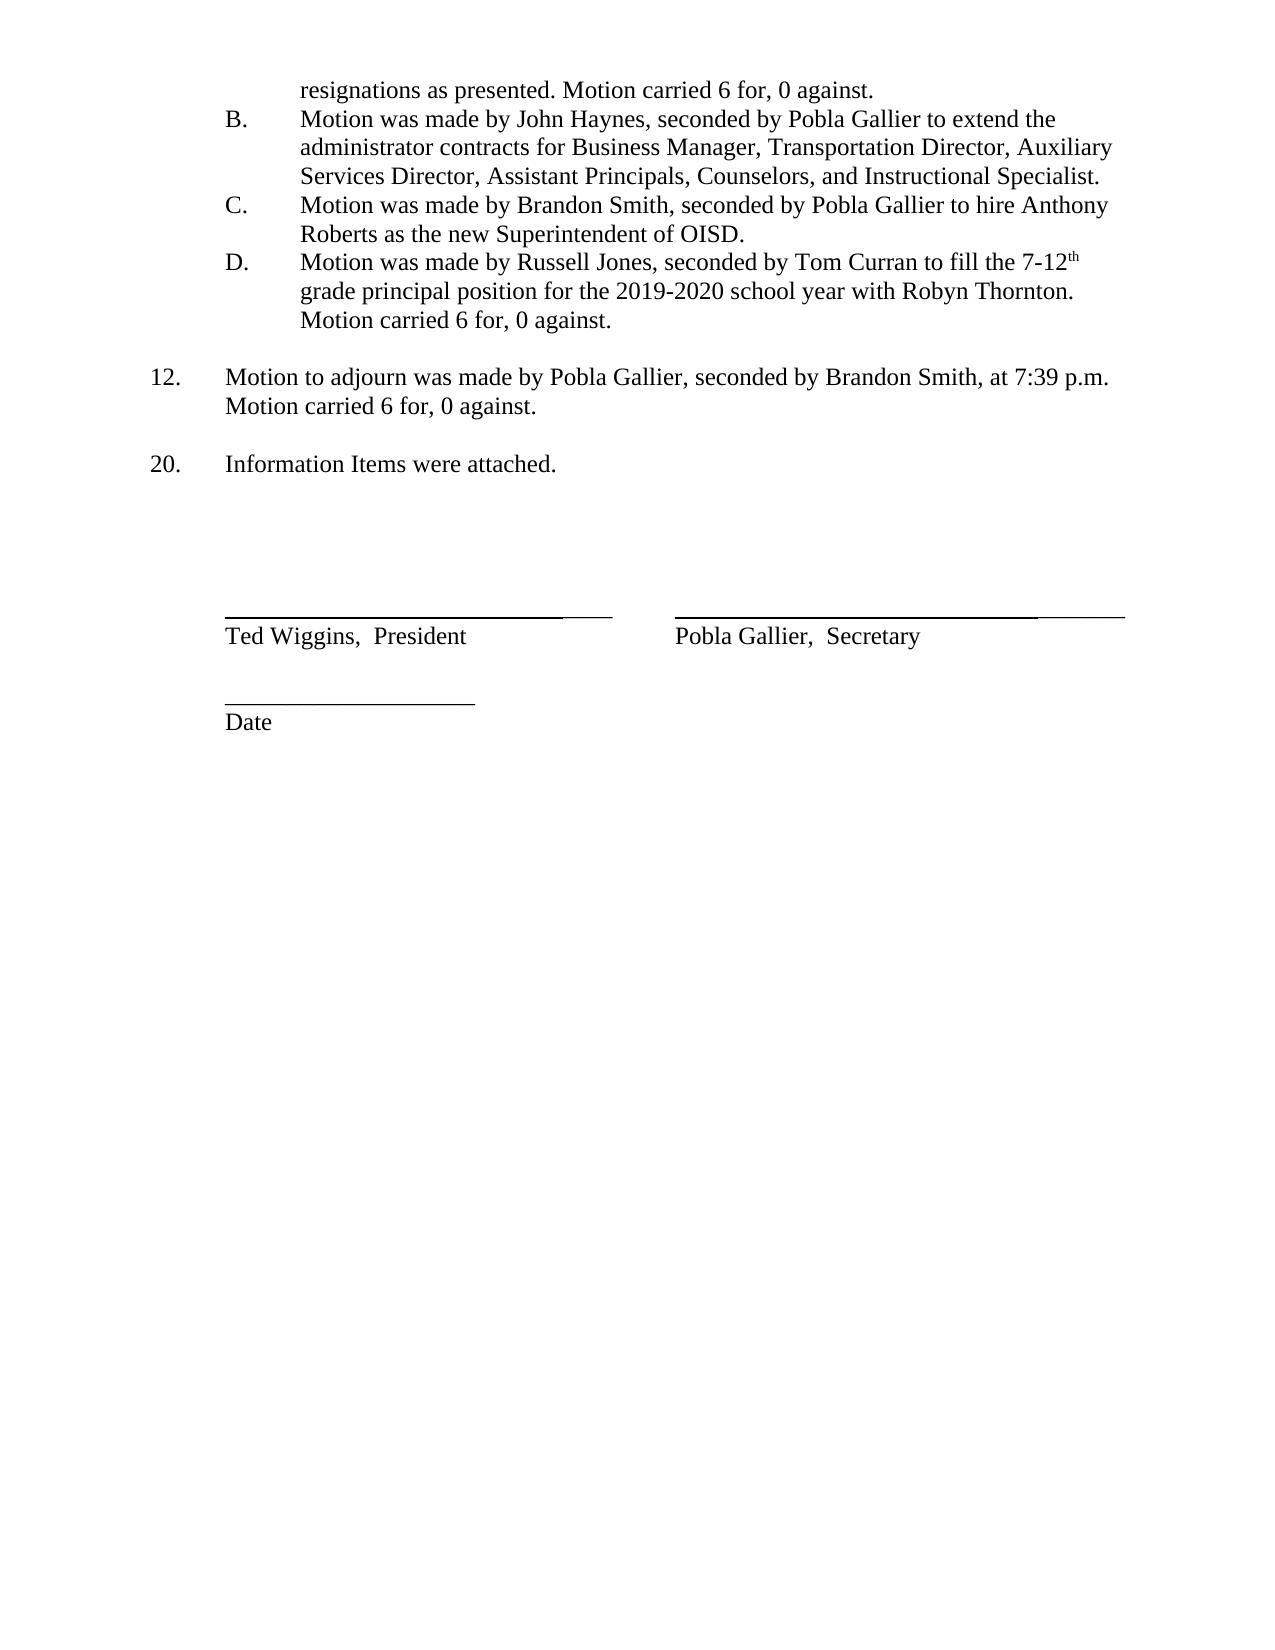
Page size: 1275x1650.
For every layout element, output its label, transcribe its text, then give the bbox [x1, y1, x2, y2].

text ____________________ [150, 679, 1125, 707]
text B. Motion was made by John Haynes, seconded by Pobla Gallier to extend the administrator contracts for Business Manager, Transportation Director, Auxiliary Services Director, Assistant Principals, Counselors, and Instructional Specialist. [225, 104, 1125, 190]
text _______________________________ ____________________________________ [150, 592, 1125, 621]
text D. Motion was made by Russell Jones, seconded by Tom Curran to fill the 7-12th grade principal position for the 2019-2020 school year with Robyn Thornton. Motion carried 6 for, 0 against. [225, 247, 1125, 334]
text C. Motion was made by Brandon Smith, seconded by Pobla Gallier to hire Anthony Roberts as the new Superintendent of OISD. [225, 190, 1125, 247]
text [225, 75, 1125, 104]
text 20. Information Items were attached. [150, 449, 1125, 477]
text Ted Wiggins, President Pobla Gallier, Secretary [150, 621, 1125, 650]
text Date [150, 707, 1125, 736]
text 12. Motion to adjourn was made by Pobla Gallier, seconded by Brandon Smith, at 7:39 p.m. Motion carried 6 for, 0 against. [150, 362, 1125, 420]
